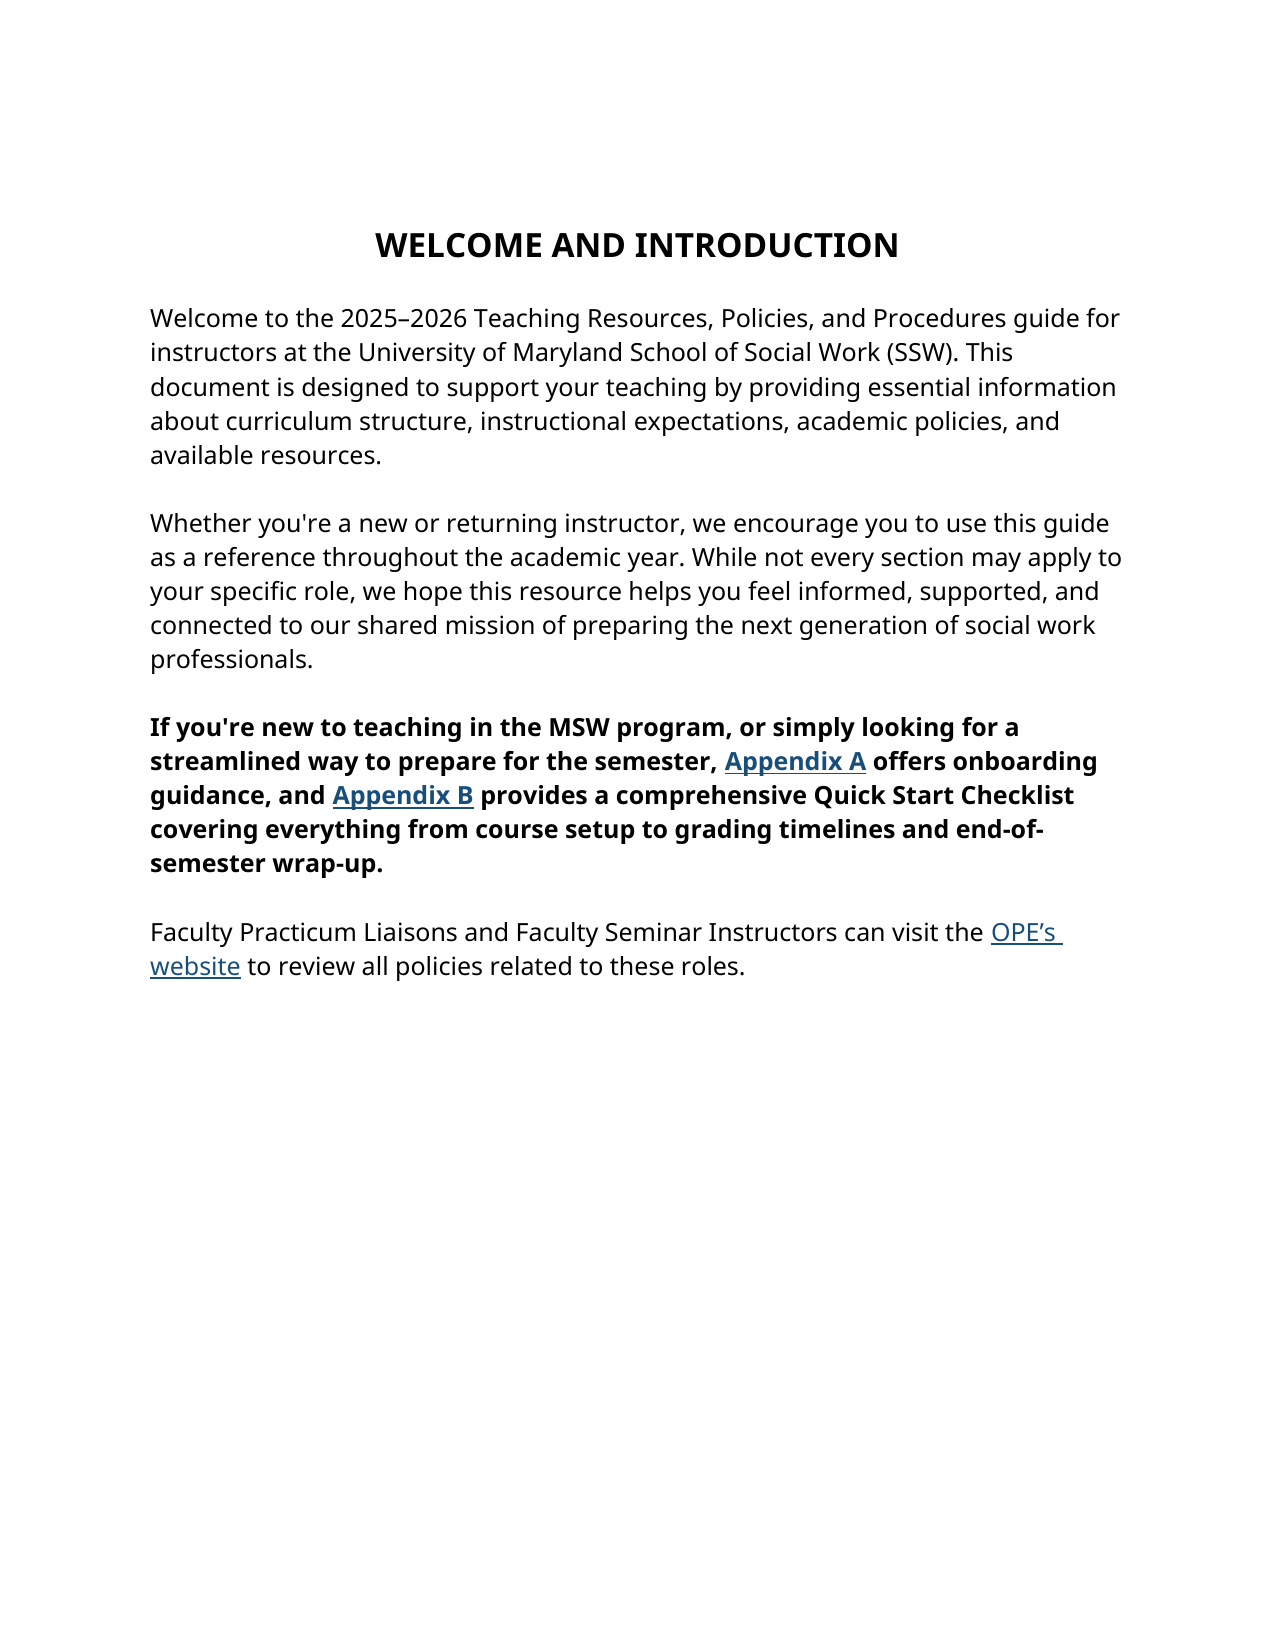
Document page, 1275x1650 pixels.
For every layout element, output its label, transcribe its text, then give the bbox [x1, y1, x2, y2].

subtitle WELCOME AND INTRODUCTION [150, 222, 1125, 267]
text Welcome to the 2025–2026 Teaching Resources, Policies, and Procedures guide for instructors at the University of Maryland School of Social Work (SSW). This document is designed to support your teaching by providing essential information about curriculum structure, instructional expectations, academic policies, and available resources. [150, 301, 1125, 471]
text Faculty Practicum Liaisons and Faculty Seminar Instructors can visit the OPE’s website to review all policies related to these roles. [150, 914, 1125, 982]
text If you're new to teaching in the MSW program, or simply looking for a streamlined way to prepare for the semester, Appendix A offers onboarding guidance, and Appendix B provides a comprehensive Quick Start Checklist covering everything from course setup to grading timelines and end-of-semester wrap-up. [150, 710, 1125, 880]
text Whether you're a new or returning instructor, we encourage you to use this guide as a reference throughout the academic year. While not every section may apply to your specific role, we hope this resource helps you feel informed, supported, and connected to our shared mission of preparing the next generation of social work professionals. [150, 505, 1125, 676]
